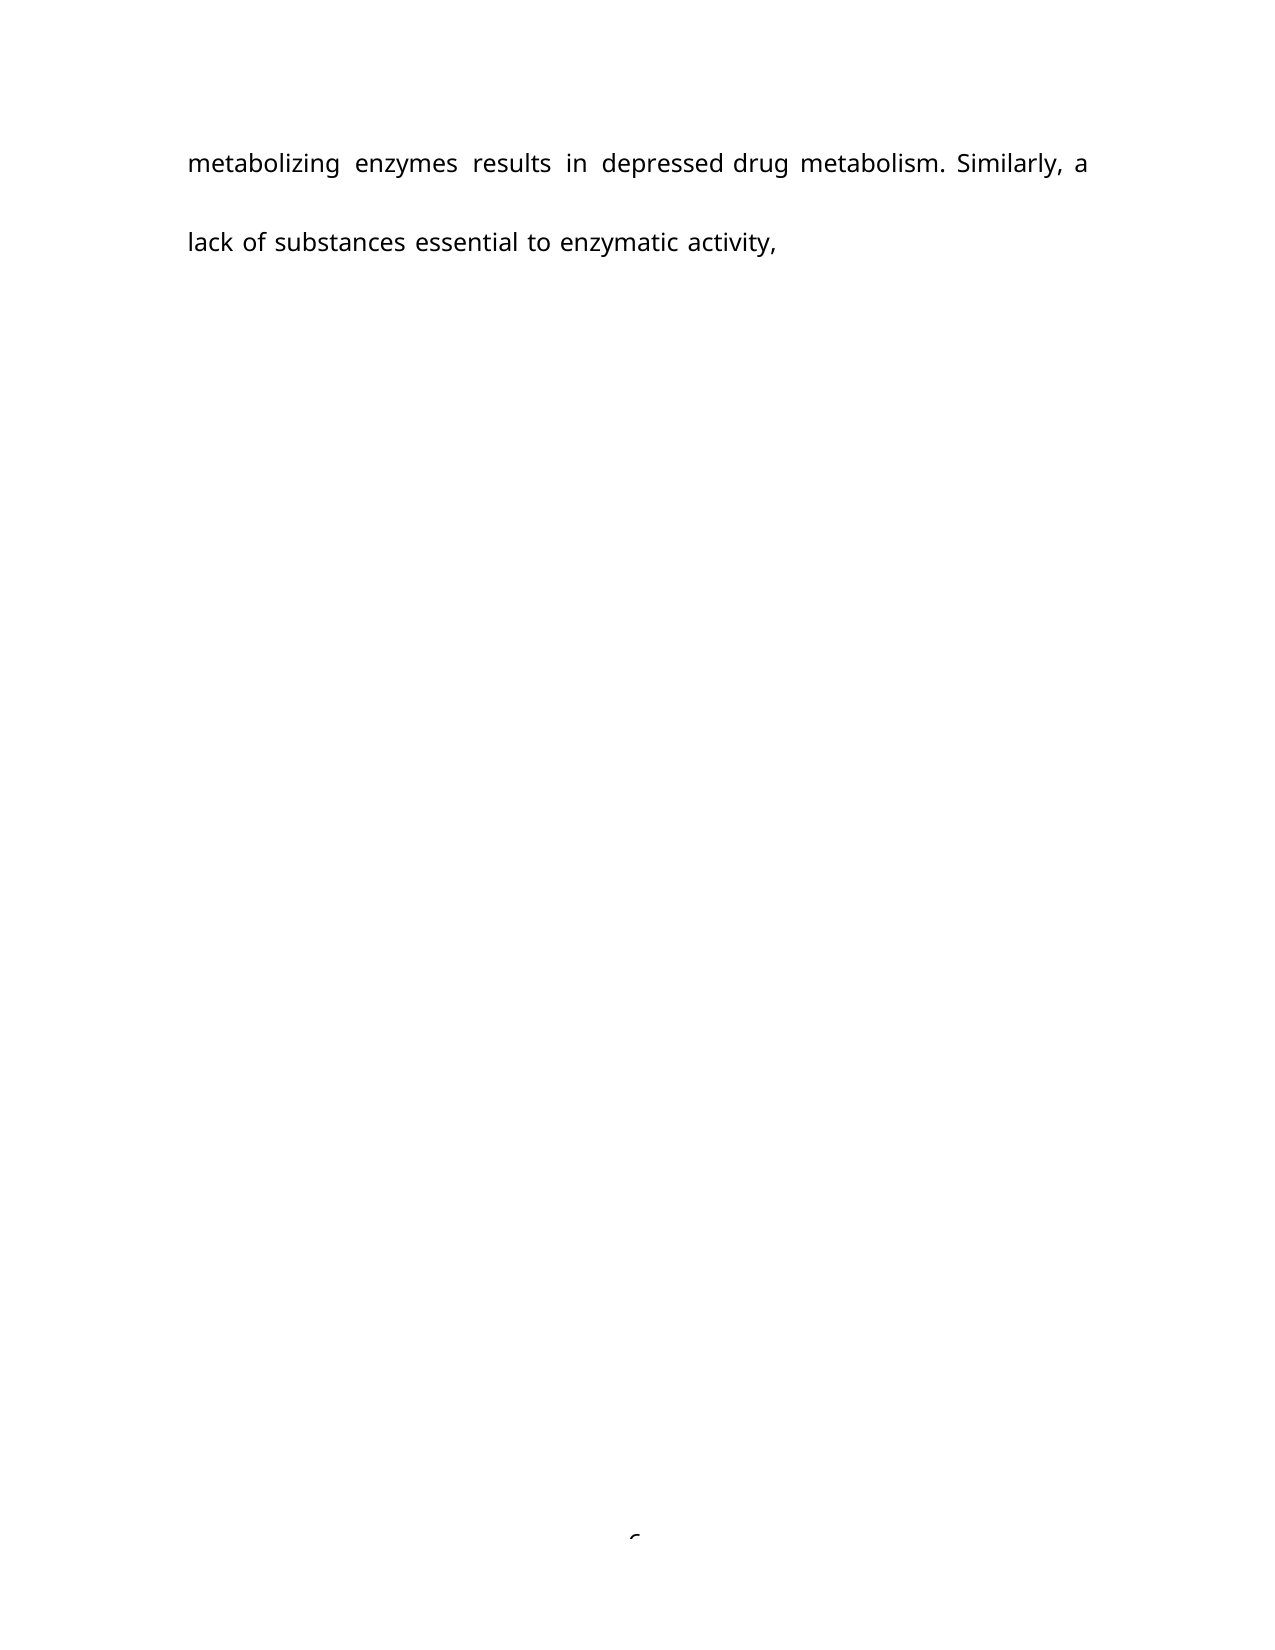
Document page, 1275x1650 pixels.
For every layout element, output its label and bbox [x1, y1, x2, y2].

text [187, 146, 1088, 258]
